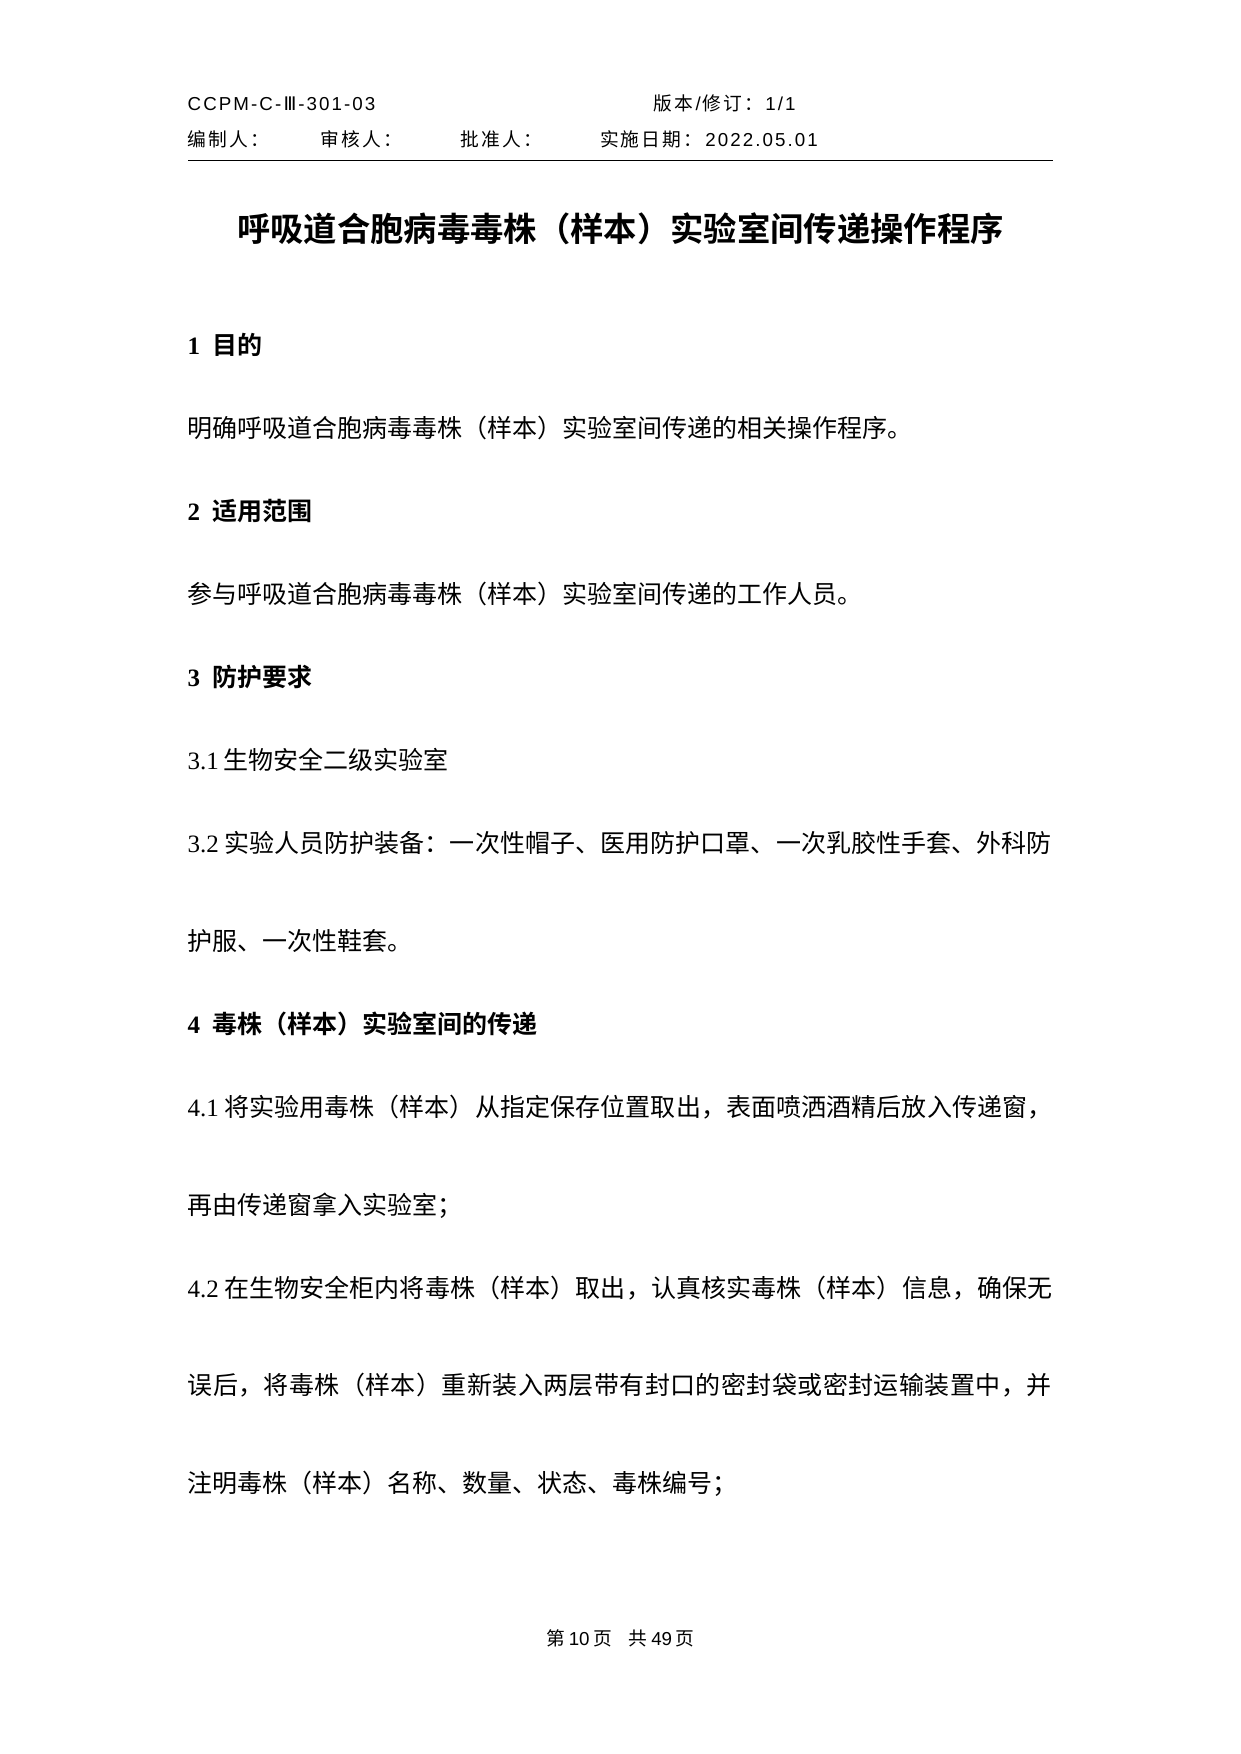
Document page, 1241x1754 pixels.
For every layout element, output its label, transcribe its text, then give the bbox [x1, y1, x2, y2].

text 4.2在生物安全柜内将毒株（样本）取出，认真核实毒株（样本）信息，确保无误后，将毒株（样本）重新装入两层带有封口的密封袋或密封运输装置中，并注明毒株（样本）名称、数量、状态、毒株编号； [187, 1254, 1053, 1514]
text 1 目的 [187, 311, 1053, 376]
text 2 适用范围 [187, 477, 1053, 542]
text 明确呼吸道合胞病毒毒株（样本）实验室间传递的相关操作程序。 [187, 394, 1053, 459]
text 呼吸道合胞病毒毒株（样本）实验室间传递操作程序 [187, 194, 1053, 259]
text 3.1生物安全二级实验室 [187, 726, 1053, 791]
text 3.2实验人员防护装备：一次性帽子、医用防护口罩、一次乳胶性手套、外科防护服、一次性鞋套。 [187, 809, 1053, 972]
text 参与呼吸道合胞病毒毒株（样本）实验室间传递的工作人员。 [187, 560, 1053, 625]
text 4.1将实验用毒株（样本）从指定保存位置取出，表面喷洒酒精后放入传递窗，再由传递窗拿入实验室； [187, 1073, 1053, 1236]
text 3 防护要求 [187, 643, 1053, 708]
text 4 毒株（样本）实验室间的传递 [187, 990, 1053, 1055]
